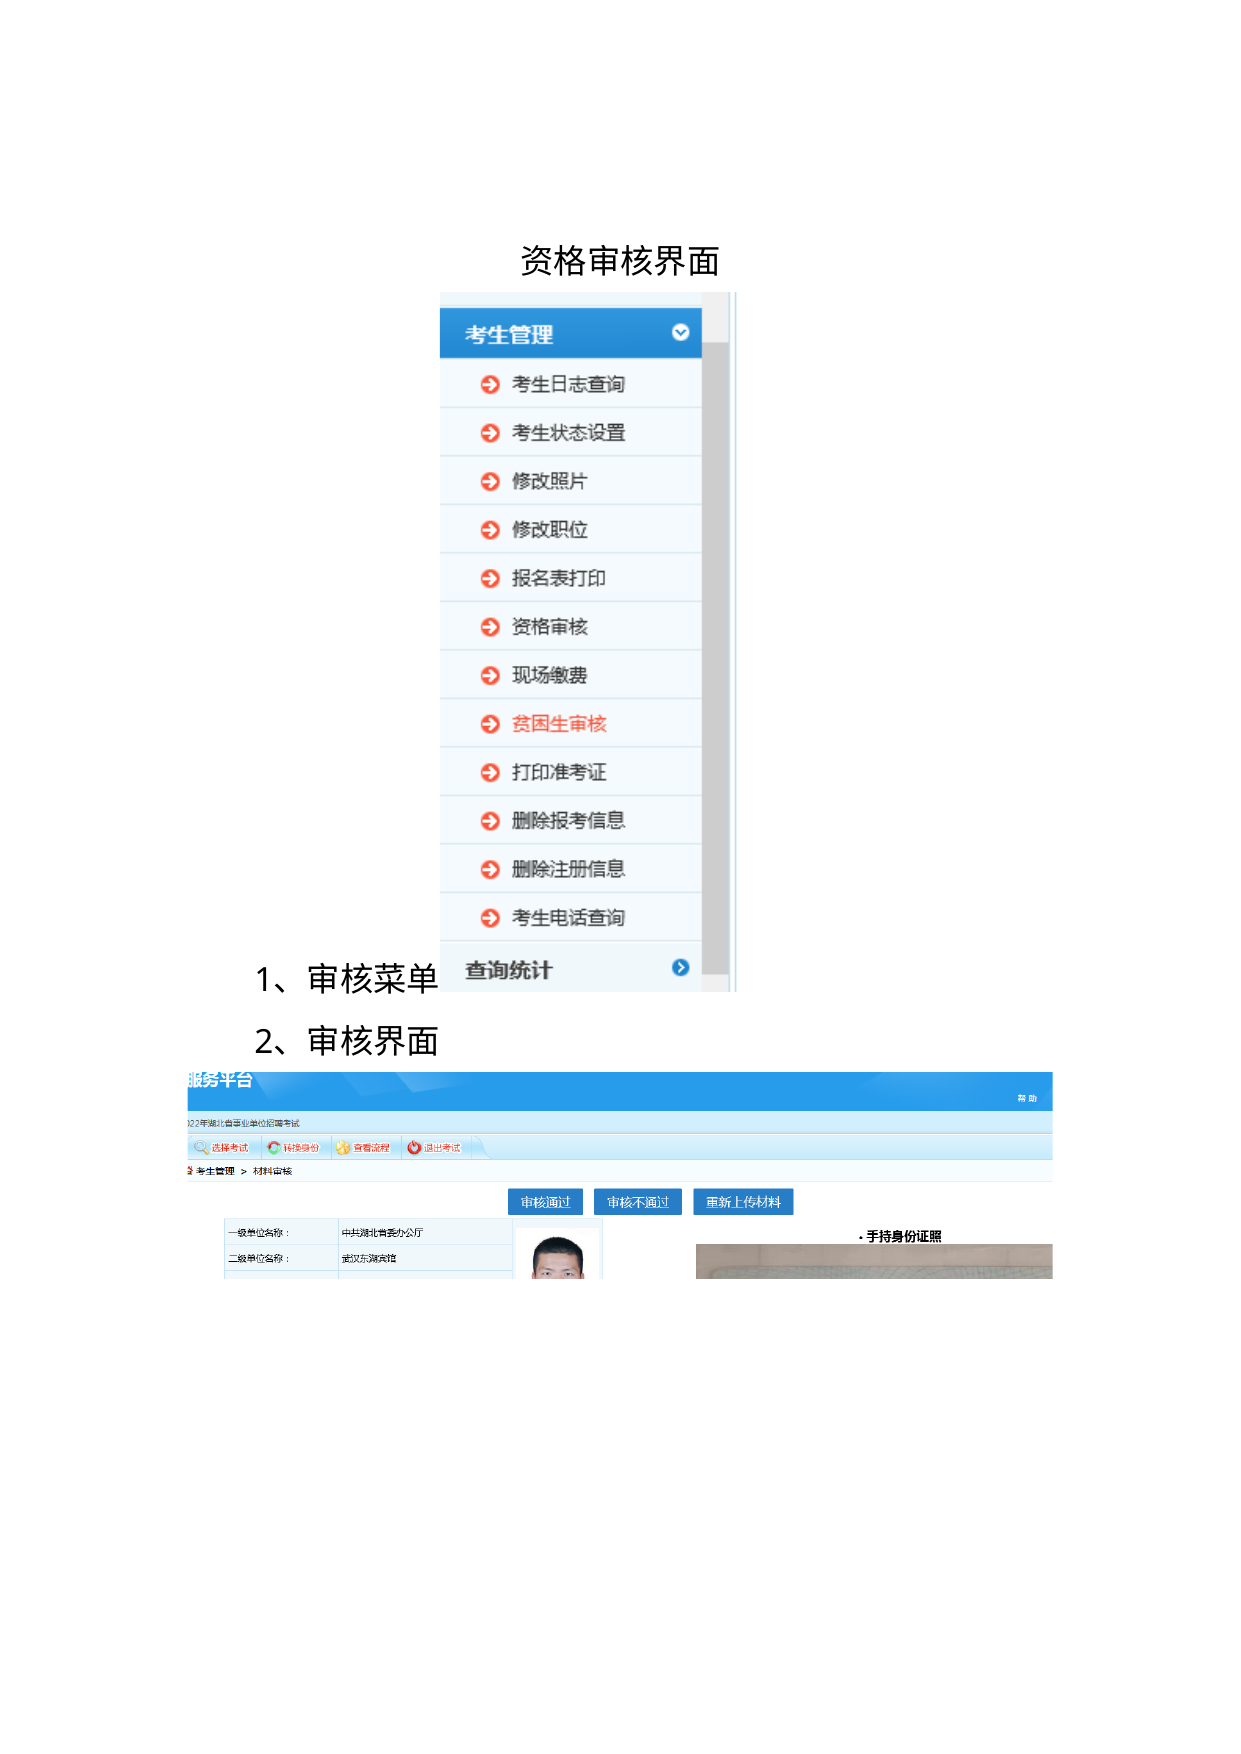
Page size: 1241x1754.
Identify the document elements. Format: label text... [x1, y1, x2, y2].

text 2、审核界面 [187, 1007, 1053, 1072]
picture [439, 292, 757, 992]
picture [187, 1072, 1053, 1279]
text 资格审核界面 [187, 227, 1053, 292]
